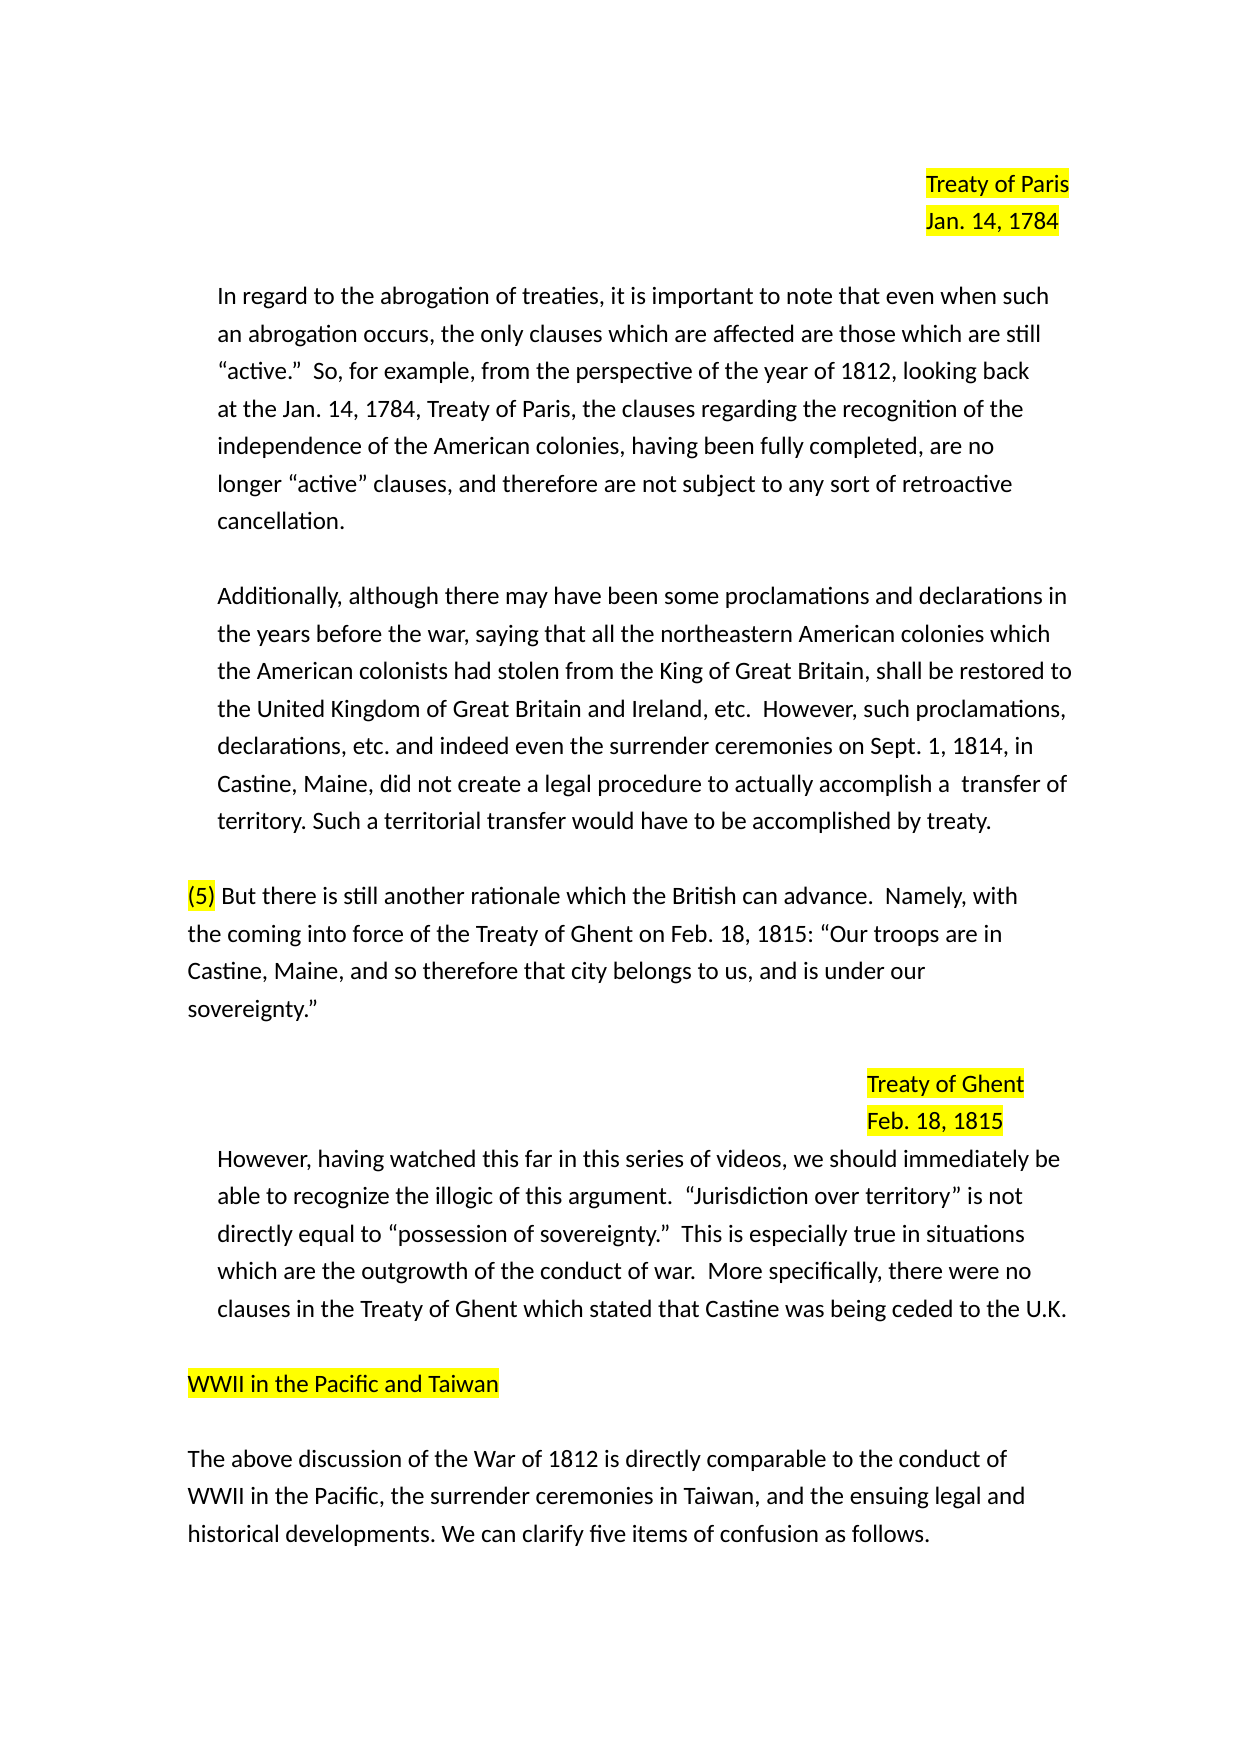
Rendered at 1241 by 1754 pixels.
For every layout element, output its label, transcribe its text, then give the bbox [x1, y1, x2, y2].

text Additionally, although there may have been some proclamations and declarations in the years before the war, saying that all the northeastern American colonies which the American colonists had stolen from the King of Great Britain, shall be restored to the United Kingdom of Great Britain and Ireland, etc. However, such proclamations, declarations, etc. and indeed even the surrender ceremonies on Sept. 1, 1814, in Castine, Maine, did not create a legal procedure to actually accomplish a transfer of territory. Such a territorial transfer would have to be accomplished by treaty. [217, 577, 1073, 839]
text However, having watched this far in this series of videos, we should immediately be able to recognize the illogic of this argument. “Jurisdiction over territory” is not directly equal to “possession of sovereignty.” This is especially true in situations which are the outgrowth of the conduct of war. More specifically, there were no clauses in the Treaty of Ghent which stated that Castine was being ceded to the U.K. [217, 1139, 1073, 1327]
text (5) But there is still another rationale which the British can advance. Namely, with the coming into force of the Treaty of Ghent on Feb. 18, 1815: “Our troops are in Castine, Maine, and so therefore that city belongs to us, and is under our sovereignty.” [187, 877, 1053, 1027]
text Treaty of Paris [217, 164, 1088, 202]
text Feb. 18, 1815 [187, 1102, 1053, 1139]
text In regard to the abrogation of treaties, it is important to note that even when such an abrogation occurs, the only clauses which are affected are those which are still “active.” So, for example, from the perspective of the year of 1812, looking back at the Jan. 14, 1784, Treaty of Paris, the clauses regarding the recognition of the independence of the American colonies, having been fully completed, are no longer “active” clauses, and therefore are not subject to any sort of retroactive cancellation. [217, 277, 1053, 539]
text WWII in the Pacific and Taiwan [187, 1364, 1053, 1402]
text Jan. 14, 1784 [217, 202, 1088, 239]
text The above discussion of the War of 1812 is directly comparable to the conduct of WWII in the Pacific, the surrender ceremonies in Taiwan, and the ensuing legal and historical developments. We can clarify five items of confusion as follows. [187, 1439, 1053, 1552]
text Treaty of Ghent [187, 1064, 1053, 1102]
